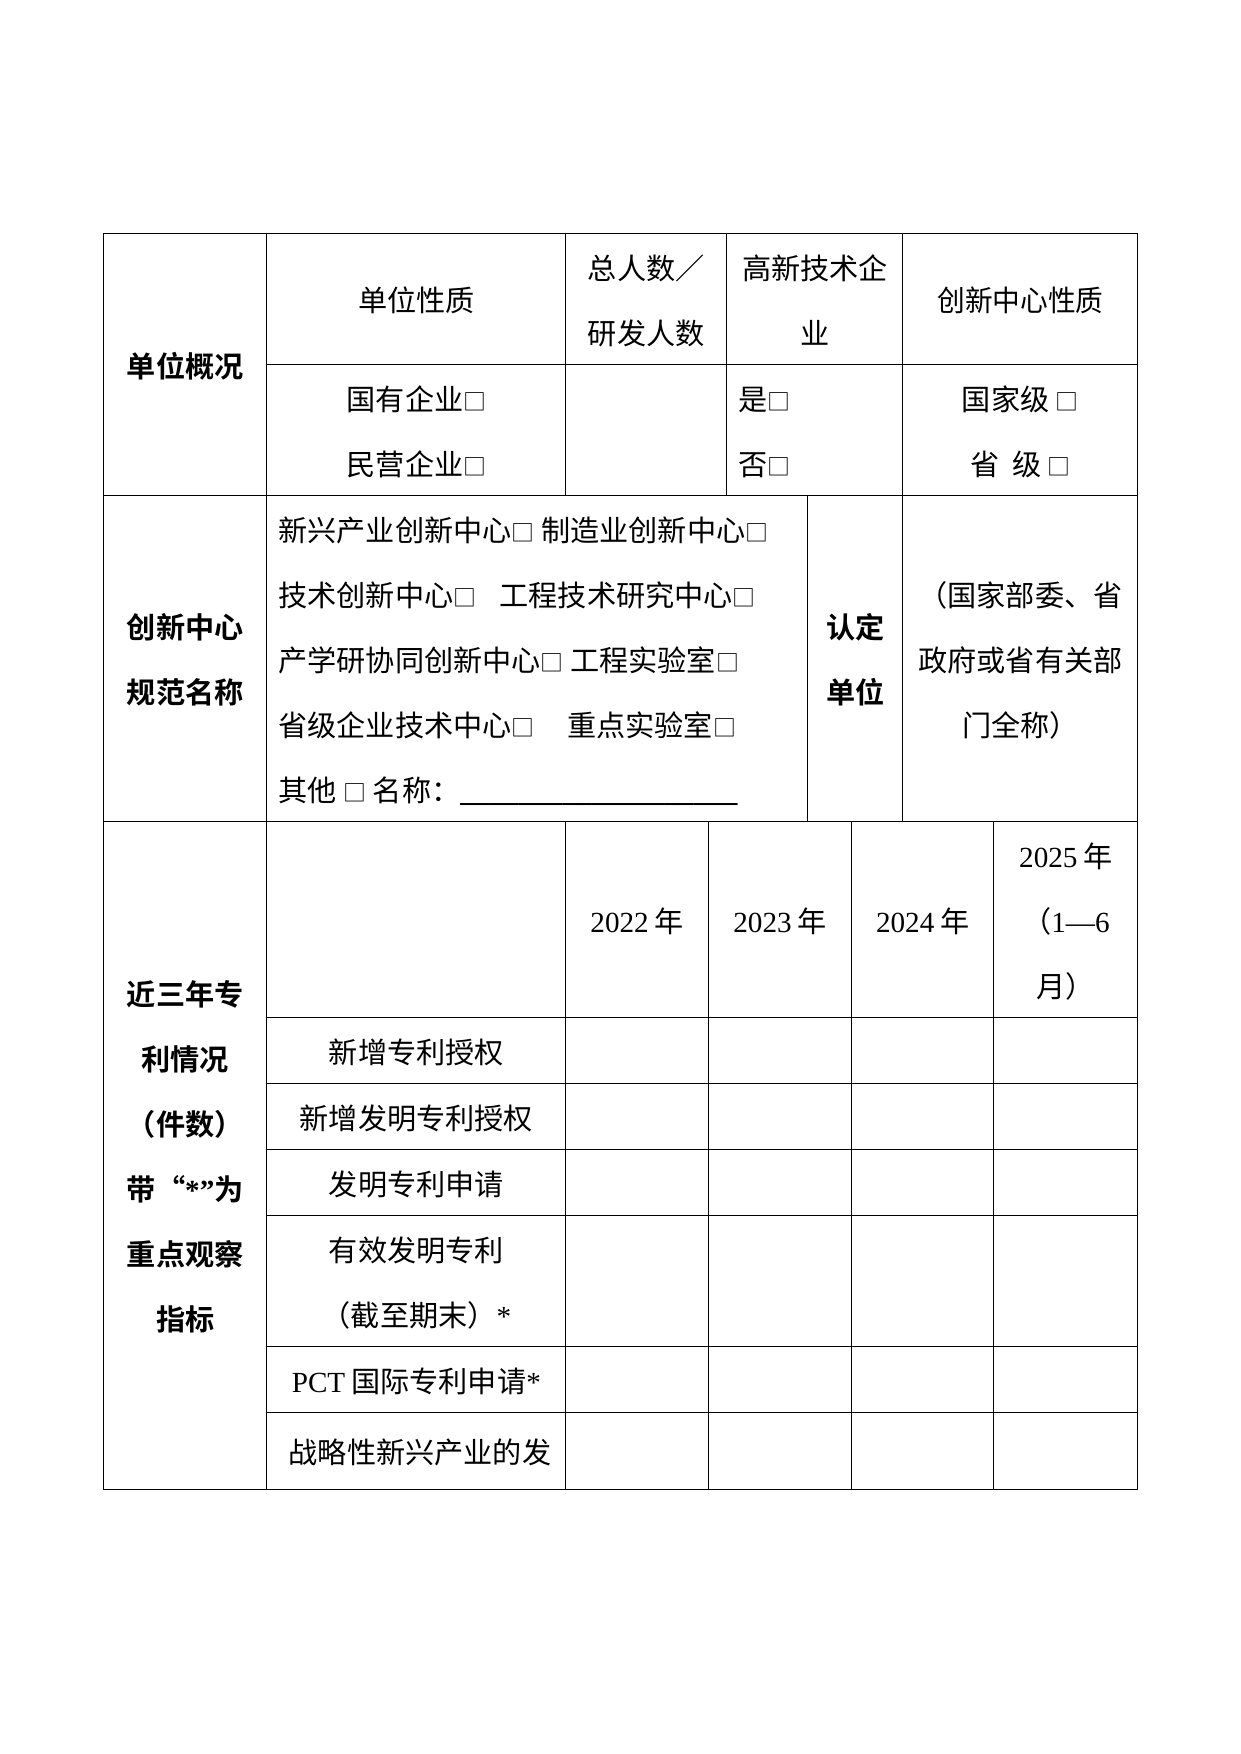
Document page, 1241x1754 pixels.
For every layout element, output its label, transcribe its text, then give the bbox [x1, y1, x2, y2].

table_cell [994, 1413, 1137, 1489]
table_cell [267, 1413, 565, 1489]
table_cell [566, 1347, 708, 1412]
table_cell 2023年 [709, 822, 851, 1017]
table_header 创新中心性质 [903, 234, 1137, 364]
table_cell 认定单位 [808, 496, 902, 821]
table_cell [566, 1150, 708, 1215]
table_cell （国家部委、省政府或省有关部门全称） [903, 496, 1137, 821]
table_cell [852, 1018, 993, 1083]
table_cell 有效发明专利 （截至期末）* [267, 1216, 565, 1346]
table_cell [852, 1216, 993, 1346]
table_cell 近三年专利情况 （件数） 带“*”为重点观察指标 [104, 822, 266, 1489]
table_cell [994, 1018, 1137, 1083]
table_cell 2022年 [566, 822, 708, 1017]
table_cell [566, 365, 726, 495]
table_cell 国有企业□ 民营企业□ [267, 365, 565, 495]
table_cell 2024年 [852, 822, 993, 1017]
table_cell 是□ 否□ [727, 365, 902, 495]
table_cell PCT国际专利申请* [267, 1347, 565, 1412]
table_cell [852, 1084, 993, 1149]
table_header 总人数／研发人数 [566, 234, 726, 364]
table_header 单位性质 [267, 234, 565, 364]
table_cell [709, 1413, 851, 1489]
table_cell [852, 1413, 993, 1489]
table_cell [994, 1150, 1137, 1215]
table_cell [709, 1150, 851, 1215]
table_header 单位概况 [104, 234, 266, 495]
table_cell [994, 1084, 1137, 1149]
table_cell 新兴产业创新中心□ 制造业创新中心□ 技术创新中心□ 工程技术研究中心□ 产学研协同创新中心□ 工程实验室□ 省级企业技术中心□ 重点实验室□ 其他 □ 名称：___________________ [267, 496, 807, 821]
table_cell [709, 1347, 851, 1412]
table_cell [267, 822, 565, 1017]
table_cell 创新中心规范名称 [104, 496, 266, 821]
table_cell [566, 1018, 708, 1083]
table_cell 发明专利申请 [267, 1150, 565, 1215]
table_cell 新增发明专利授权 [267, 1084, 565, 1149]
table_cell [709, 1084, 851, 1149]
table_cell [566, 1084, 708, 1149]
table_cell [852, 1347, 993, 1412]
table_cell 国家级 □ 省 级 □ [903, 365, 1137, 495]
table_header 高新技术企业 [727, 234, 902, 364]
table_cell [709, 1018, 851, 1083]
table_cell 新增专利授权 [267, 1018, 565, 1083]
table_cell [566, 1216, 708, 1346]
table_cell [994, 1347, 1137, 1412]
table_cell [994, 1216, 1137, 1346]
table_cell 2025年（1—6月） [994, 822, 1137, 1017]
table_cell [709, 1216, 851, 1346]
table_cell [566, 1413, 708, 1489]
table_cell [852, 1150, 993, 1215]
